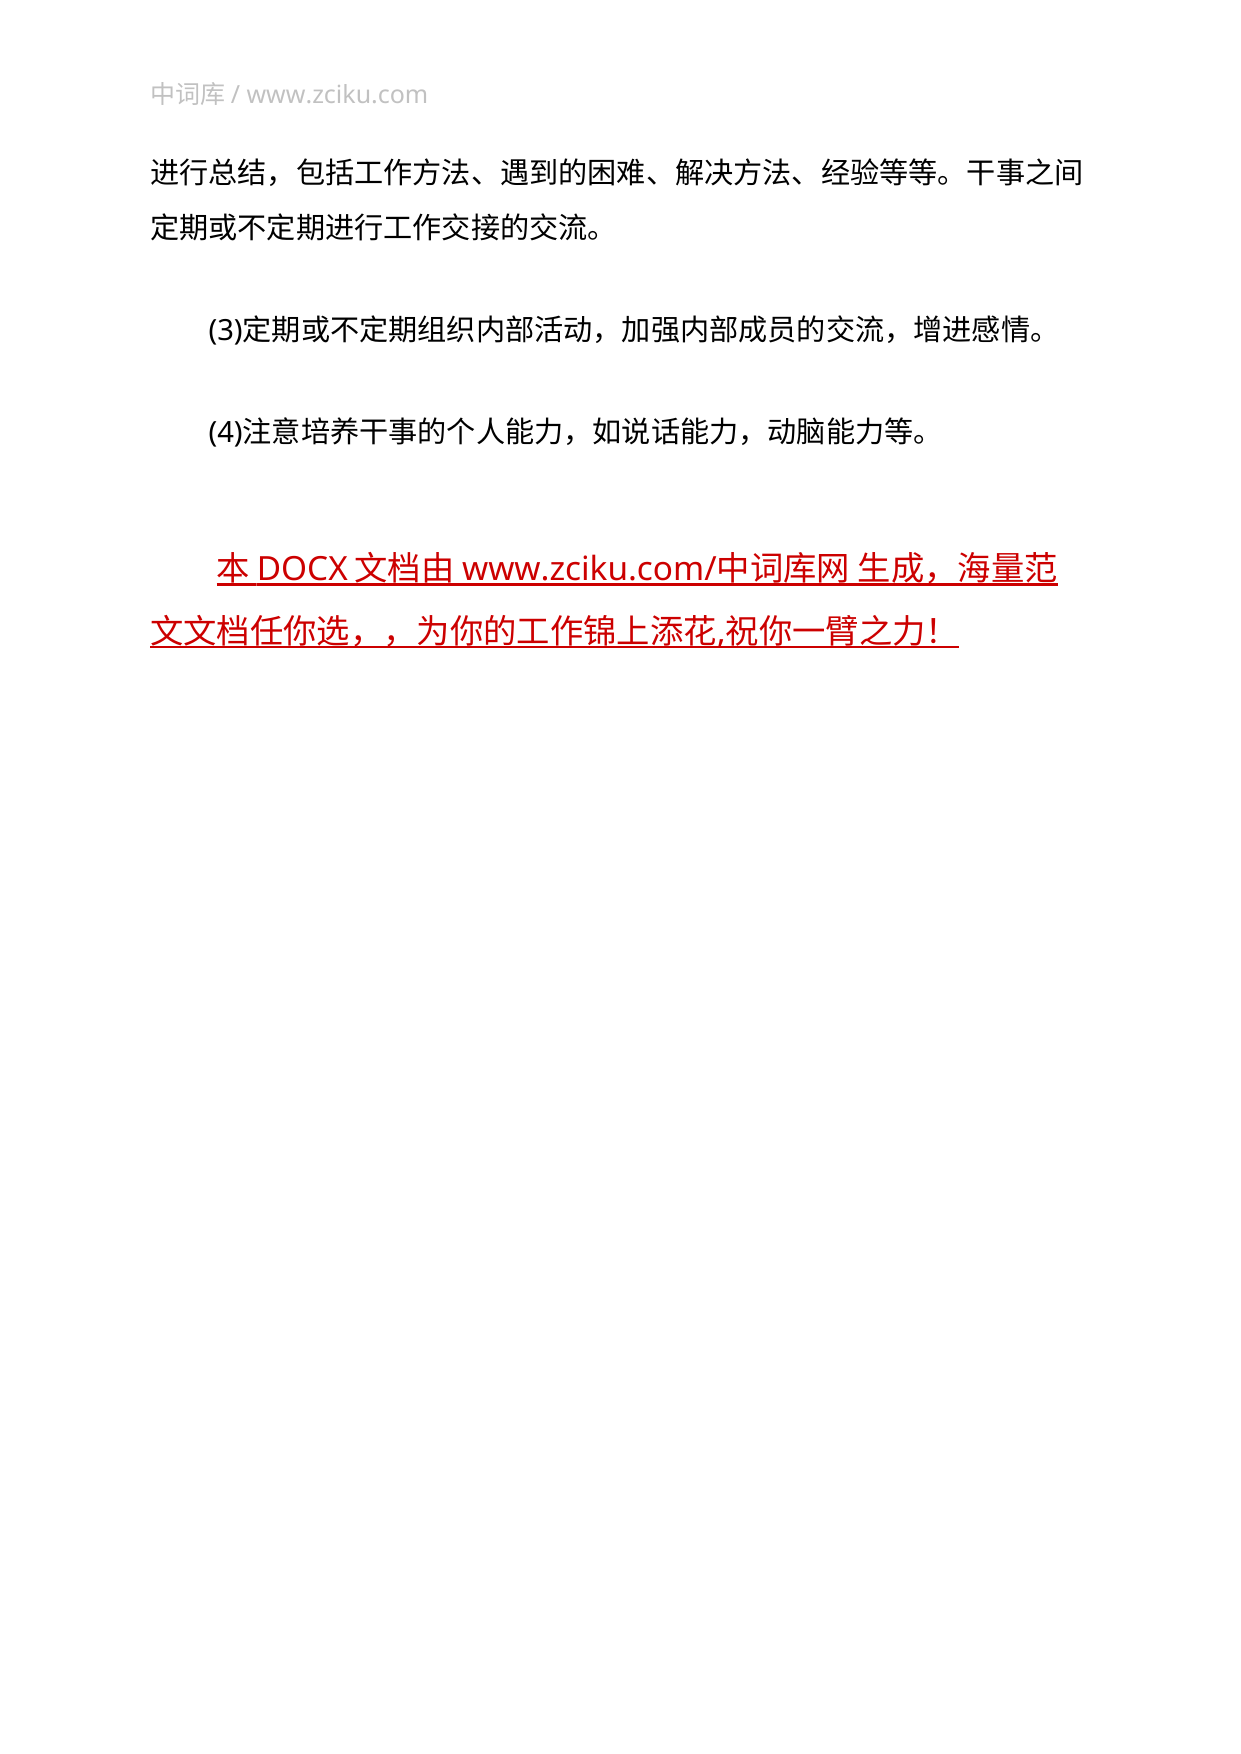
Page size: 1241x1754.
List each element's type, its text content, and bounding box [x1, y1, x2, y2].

text 本DOCX文档由 www.zciku.com/中词库网 生成，海量范文文档任你选，，为你的工作锦上添花,祝你一臂之力！ [150, 542, 1090, 653]
text (4)注意培养干事的个人能力，如说话能力，动脑能力等。 [150, 409, 1090, 451]
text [150, 150, 1090, 247]
text (3)定期或不定期组织内部活动，加强内部成员的交流，增进感情。 [150, 307, 1090, 349]
